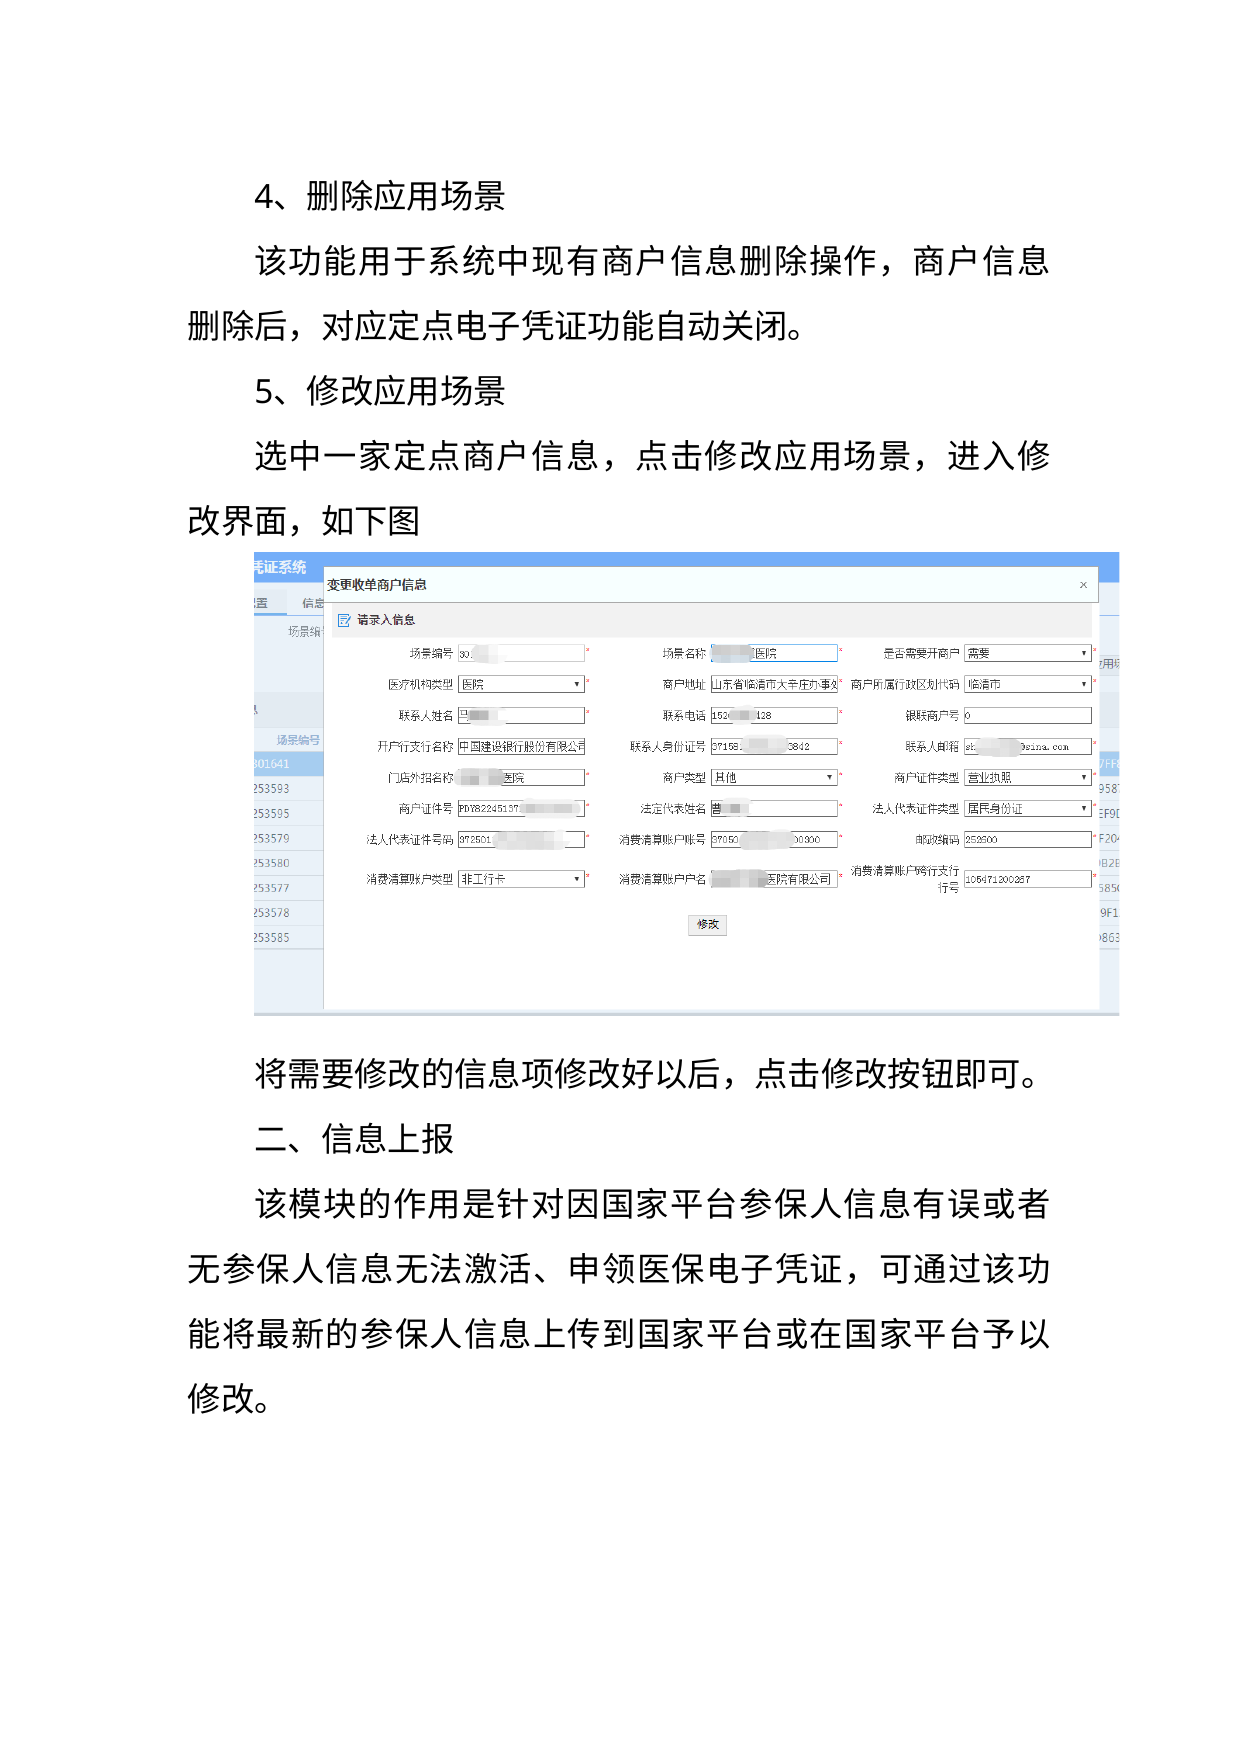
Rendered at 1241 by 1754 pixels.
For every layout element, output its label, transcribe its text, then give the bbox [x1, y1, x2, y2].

picture [254, 552, 1120, 1016]
text 选中一家定点商户信息，点击修改应用场景，进入修改界面，如下图 [187, 422, 1053, 552]
text 将需要修改的信息项修改好以后，点击修改按钮即可。 [187, 1039, 1053, 1104]
text 该功能用于系统中现有商户信息删除操作，商户信息删除后，对应定点电子凭证功能自动关闭。 [187, 227, 1053, 357]
text 5、修改应用场景 [187, 357, 1053, 422]
text 4、删除应用场景 [187, 162, 1053, 227]
text 二、信息上报 [187, 1104, 1053, 1169]
text 该模块的作用是针对因国家平台参保人信息有误或者无参保人信息无法激活、申领医保电子凭证，可通过该功能将最新的参保人信息上传到国家平台或在国家平台予以修改。 [187, 1169, 1053, 1429]
